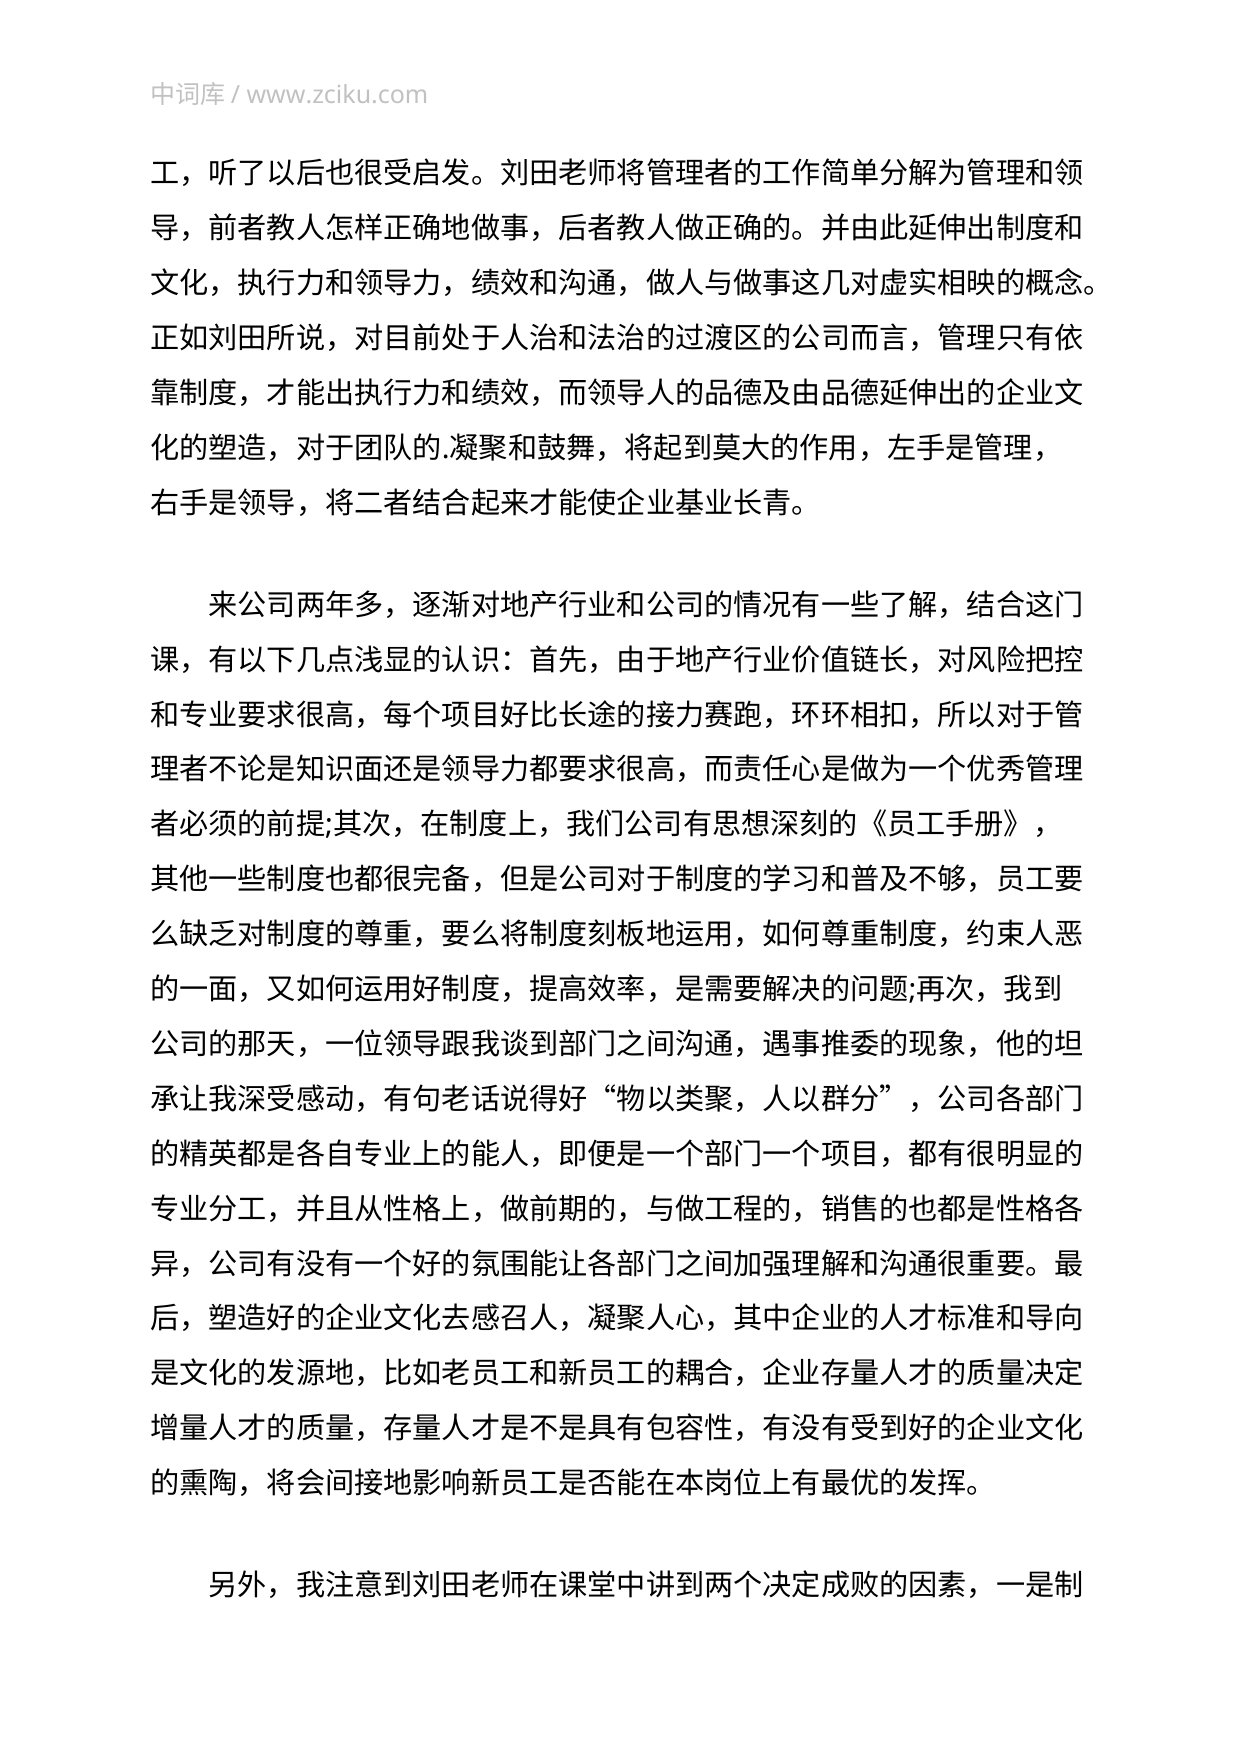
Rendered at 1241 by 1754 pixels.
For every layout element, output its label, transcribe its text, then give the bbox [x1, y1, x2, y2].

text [150, 150, 1090, 522]
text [150, 1562, 1090, 1604]
text 来公司两年多，逐渐对地产行业和公司的情况有一些了解，结合这门课，有以下几点浅显的认识：首先，由于地产行业价值链长，对风险把控和专业要求很高，每个项目好比长途的接力赛跑，环环相扣，所以对于管理者不论是知识面还是领导力都要求很高，而责任心是做为一个优秀管理者必须的前提;其次，在制度上，我们公司有思想深刻的《员工手册》，其他一些制度也都很完备，但是公司对于制度的学习和普及不够，员工要么缺乏对制度的尊重，要么将制度刻板地运用，如何尊重制度，约束人恶的一面，又如何运用好制度，提高效率，是需要解决的问题;再次，我到公司的那天，一位领导跟我谈到部门之间沟通，遇事推委的现象，他的坦承让我深受感动，有句老话说得好“物以类聚，人以群分”，公司各部门的精英都是各自专业上的能人，即便是一个部门一个项目，都有很明显的专业分工，并且从性格上，做前期的，与做工程的，销售的也都是性格各异，公司有没有一个好的氛围能让各部门之间加强理解和沟通很重要。最后，塑造好的企业文化去感召人，凝聚人心，其中企业的人才标准和导向是文化的发源地，比如老员工和新员工的耦合，企业存量人才的质量决定增量人才的质量，存量人才是不是具有包容性，有没有受到好的企业文化的熏陶，将会间接地影响新员工是否能在本岗位上有最优的发挥。 [150, 581, 1090, 1502]
